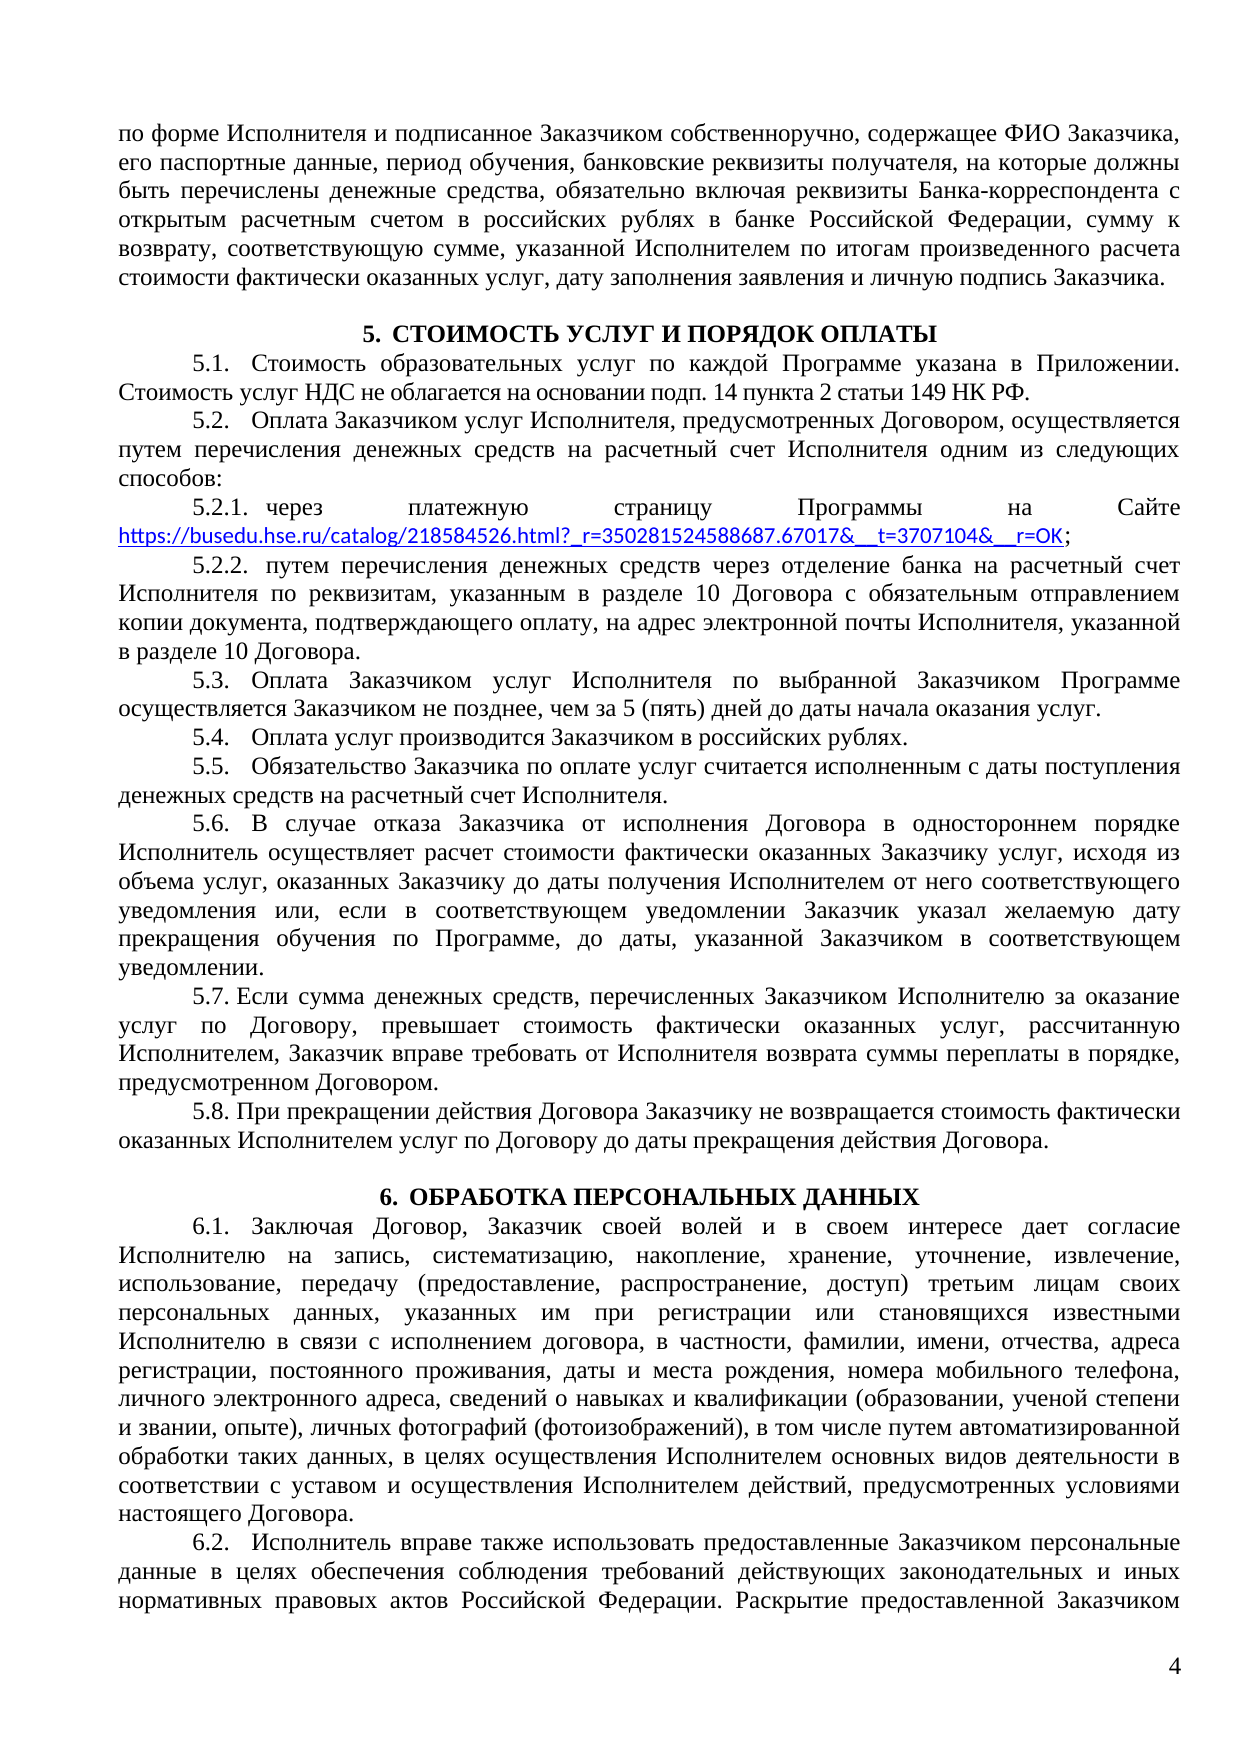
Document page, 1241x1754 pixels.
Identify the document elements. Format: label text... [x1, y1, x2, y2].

list Заключая Договор, Заказчик своей волей и в своем интересе дает согласие Исполнителю на запись, систематизацию, накопление, хранение, уточнение, извлечение, использование, передачу (предоставление, распространение, доступ) третьим лицам своих персональных данных, указанных им при регистрации или становящихся известными Исполнителю в связи с исполнением договора, в частности, фамилии, имени, отчества, адреса регистрации, постоянного проживания, даты и места рождения, номера мобильного телефона, личного электронного адреса, сведений о навыках и квалификации (образовании, ученой степени и звании, опыте), личных фотографий (фотоизображений), в том числе путем автоматизированной обработки таких данных, в целях осуществления Исполнителем основных видов деятельности в соответствии с уставом и осуществления Исполнителем действий, предусмотренных условиями настоящего Договора. [118, 1211, 1181, 1527]
list Оплата Заказчиком услуг Исполнителя по выбранной Заказчиком Программе осуществляется Заказчиком не позднее, чем за 5 (пять) дней до даты начала оказания услуг. [118, 665, 1181, 722]
list ОБРАБОТКА ПЕРСОНАЛЬНЫХ ДАННЫХ [118, 1182, 1181, 1211]
list через платежную страницу Программы на Сайте https://busedu.hse.ru/catalog/218584526.html?_r=350281524588687.67017&__t=3707104&__r=OK; [118, 492, 1181, 550]
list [118, 1527, 1181, 1613]
list СТОИМОСТЬ УСЛУГ И ПОРЯДОК ОПЛАТЫ [118, 319, 1181, 348]
list Оплата Заказчиком услуг Исполнителя, предусмотренных Договором, осуществляется путем перечисления денежных средств на расчетный счет Исполнителя одним из следующих способов: [118, 406, 1181, 492]
list Стоимость образовательных услуг по каждой Программе указана в Приложении. Стоимость услуг НДС не облагается на основании подп. 14 пункта 2 статьи 149 НК РФ. [118, 348, 1181, 406]
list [118, 118, 1181, 291]
list При прекращении действия Договора Заказчику не возвращается стоимость фактически оказанных Исполнителем услуг по Договору до даты прекращения действия Договора. [118, 1096, 1181, 1153]
list Обязательство Заказчика по оплате услуг считается исполненным с даты поступления денежных средств на расчетный счет Исполнителя. [118, 751, 1181, 808]
list Оплата услуг производится Заказчиком в российских рублях. [118, 722, 1181, 751]
list В случае отказа Заказчика от исполнения Договора в одностороннем порядке Исполнитель осуществляет расчет стоимости фактически оказанных Заказчику услуг, исходя из объема услуг, оказанных Заказчику до даты получения Исполнителем от него соответствующего уведомления или, если в соответствующем уведомлении Заказчик указал желаемую дату прекращения обучения по Программе, до даты, указанной Заказчиком в соответствующем уведомлении. [118, 808, 1181, 981]
list путем перечисления денежных средств через отделение банка на расчетный счет Исполнителя по реквизитам, указанным в разделе 10 Договора с обязательным отправлением копии документа, подтверждающего оплату, на адрес электронной почты Исполнителя, указанной в разделе 10 Договора. [118, 550, 1181, 665]
list Если сумма денежных средств, перечисленных Заказчиком Исполнителю за оказание услуг по Договору, превышает стоимость фактически оказанных услуг, рассчитанную Исполнителем, Заказчик вправе требовать от Исполнителя возврата суммы переплаты в порядке, предусмотренном Договором. [118, 981, 1181, 1096]
